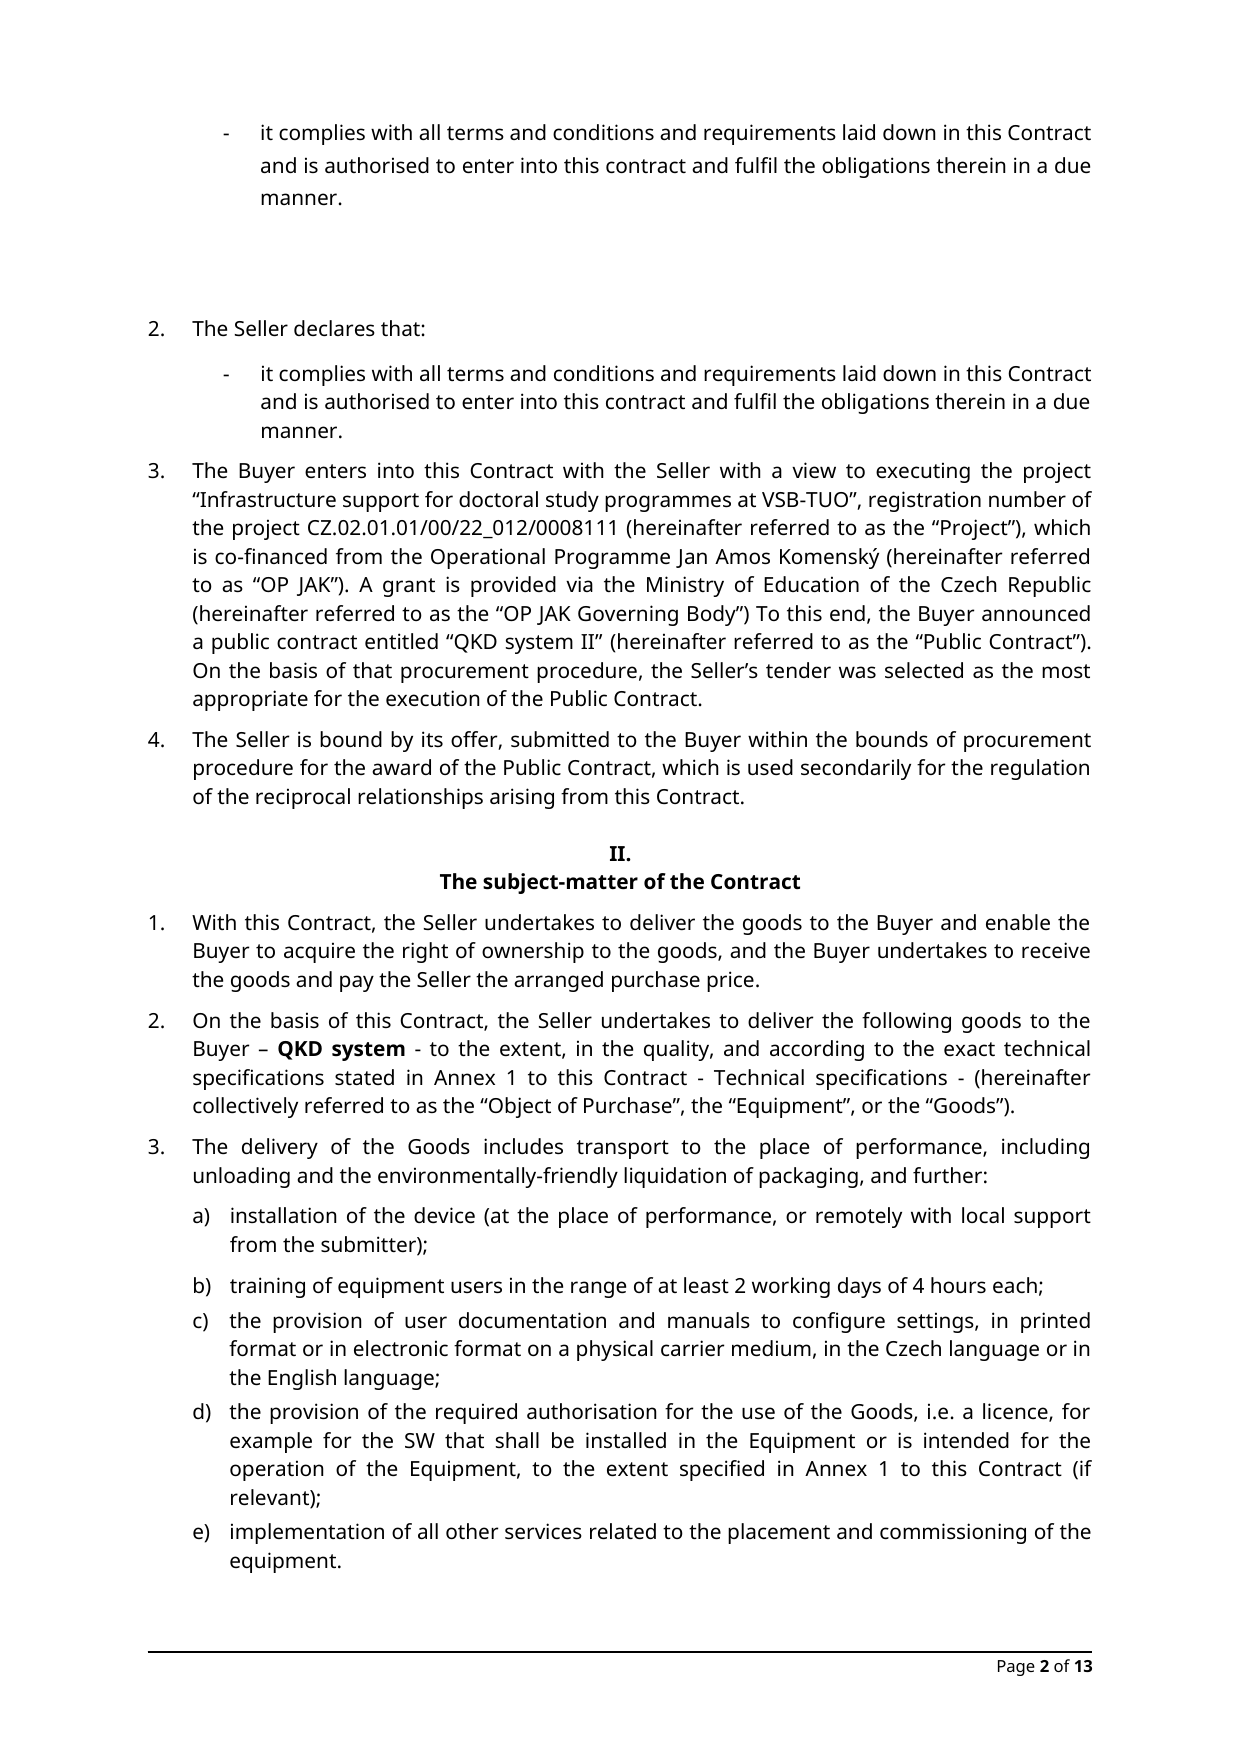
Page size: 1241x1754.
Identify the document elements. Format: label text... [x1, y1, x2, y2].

list training of equipment users in the range of at least 2 working days of 4 hours each; [192, 1271, 1092, 1299]
list On the basis of this Contract, the Seller undertakes to deliver the following goods to the Buyer – QKD system - to the extent, in the quality, and according to the exact technical specifications stated in Annex 1 to this Contract - Technical specifications - (hereinafter collectively referred to as the “Object of Purchase”, the “Equipment”, or the “Goods”). [148, 1006, 1092, 1120]
list the provision of the required authorisation for the use of the Goods, i.e. a licence, for example for the SW that shall be installed in the Equipment or is intended for the operation of the Equipment, to the extent specified in Annex 1 to this Contract (if relevant); [192, 1397, 1092, 1511]
list implementation of all other services related to the placement and commissioning of the equipment. [192, 1517, 1092, 1574]
list The delivery of the Goods includes transport to the place of performance, including unloading and the environmentally-friendly liquidation of packaging, and further: [148, 1132, 1092, 1189]
text The subject-matter of the Contract [148, 867, 1092, 896]
list The Seller declares that: [148, 314, 1092, 342]
list The Buyer enters into this Contract with the Seller with a view to executing the project “Infrastructure support for doctoral study programmes at VSB-TUO”, registration number of the project CZ.02.01.01/00/22_012/0008111 (hereinafter referred to as the “Project”), which is co-financed from the Operational Programme Jan Amos Komenský (hereinafter referred to as “OP JAK”). A grant is provided via the Ministry of Education of the Czech Republic (hereinafter referred to as the “OP JAK Governing Body”) To this end, the Buyer announced a public contract entitled “QKD system II” (hereinafter referred to as the “Public Contract”). On the basis of that procurement procedure, the Seller’s tender was selected as the most appropriate for the execution of the Public Contract. [148, 457, 1092, 713]
list it complies with all terms and conditions and requirements laid down in this Contract and is authorised to enter into this contract and fulfil the obligations therein in a due manner. [223, 118, 1092, 212]
list With this Contract, the Seller undertakes to deliver the goods to the Buyer and enable the Buyer to acquire the right of ownership to the goods, and the Buyer undertakes to receive the goods and pay the Seller the arranged purchase price. [148, 908, 1092, 993]
list it complies with all terms and conditions and requirements laid down in this Contract and is authorised to enter into this contract and fulfil the obligations therein in a due manner. [223, 359, 1092, 444]
text II. [148, 839, 1092, 867]
list installation of the device (at the place of performance, or remotely with local support from the submitter); [192, 1202, 1092, 1258]
list the provision of user documentation and manuals to configure settings, in printed format or in electronic format on a physical carrier medium, in the Czech language or in the English language; [192, 1306, 1092, 1391]
list The Seller is bound by its offer, submitted to the Buyer within the bounds of procurement procedure for the award of the Public Contract, which is used secondarily for the regulation of the reciprocal relationships arising from this Contract. [148, 725, 1092, 810]
